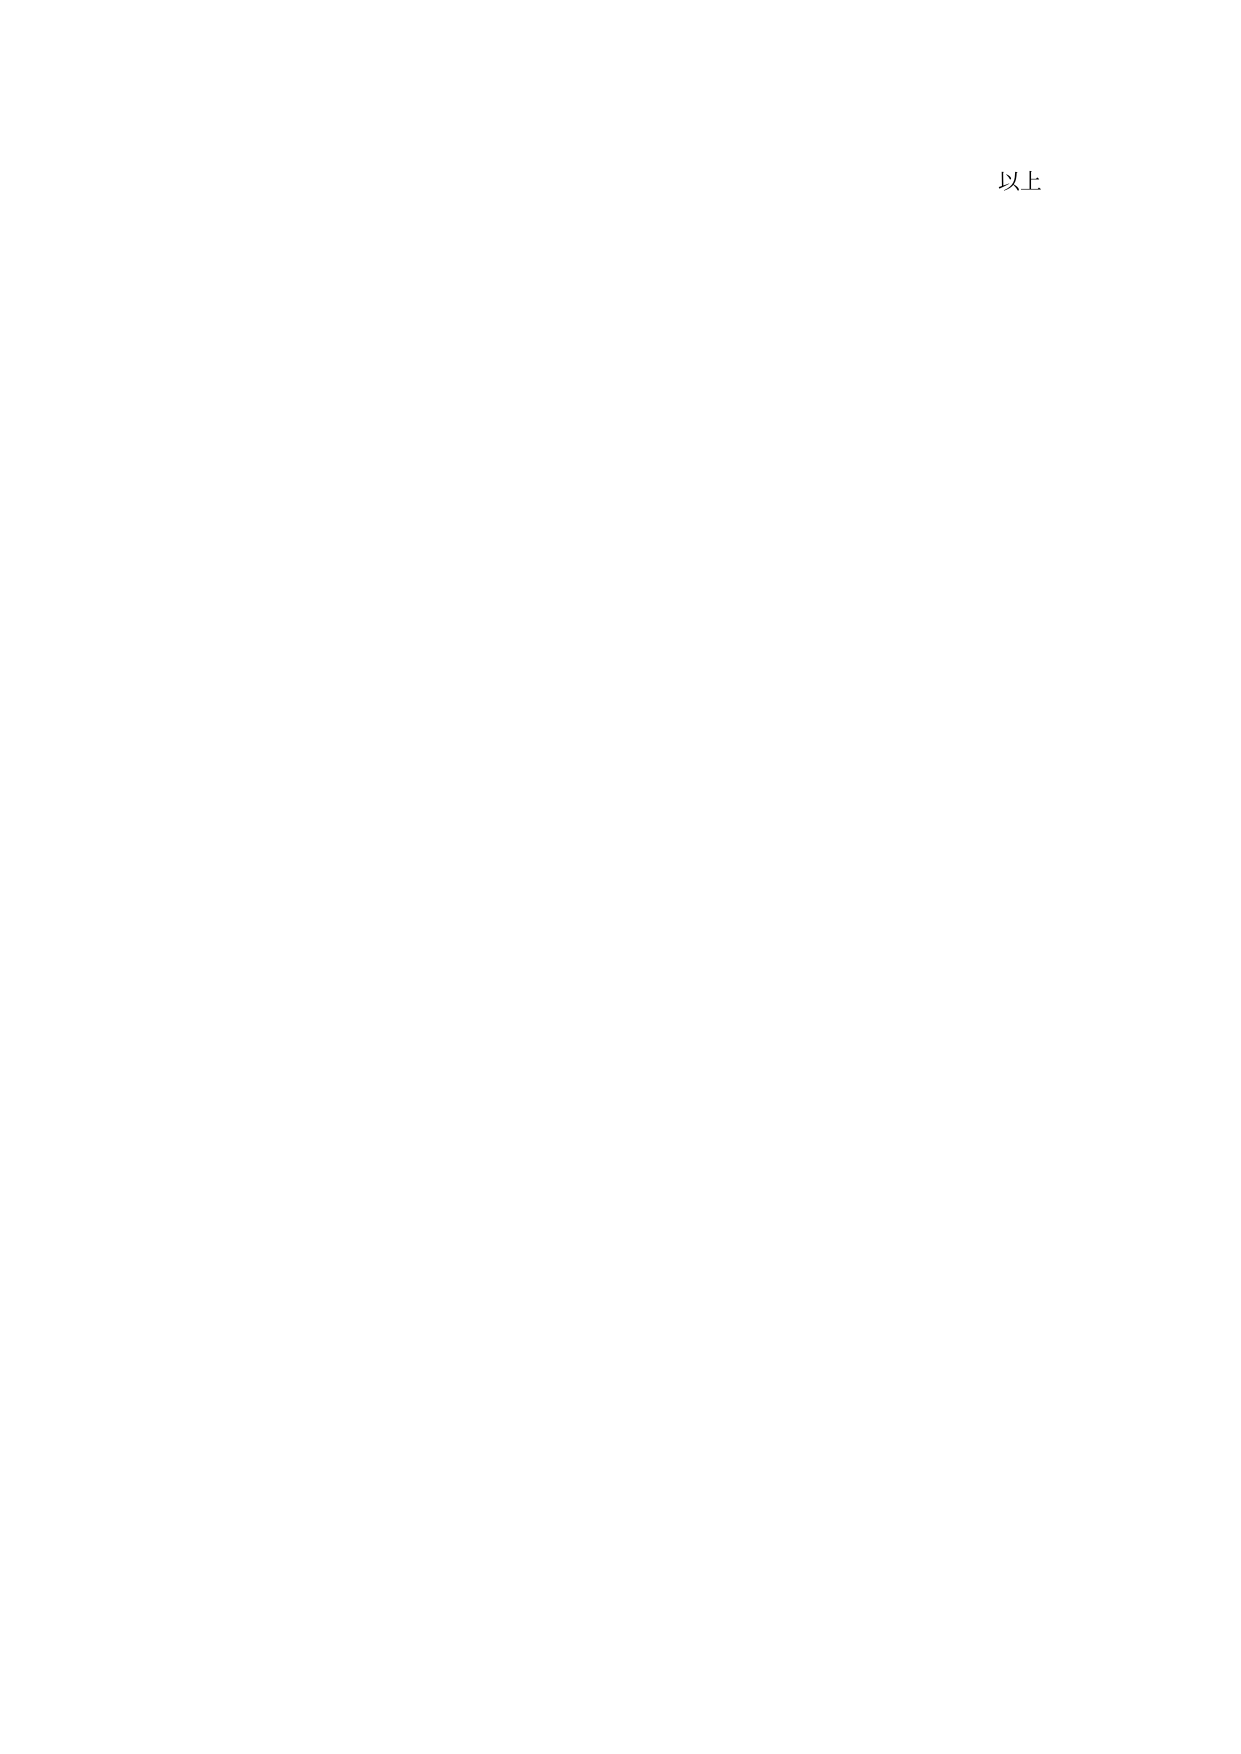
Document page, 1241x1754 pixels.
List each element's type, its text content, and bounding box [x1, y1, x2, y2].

text 以上 [112, 163, 1042, 197]
